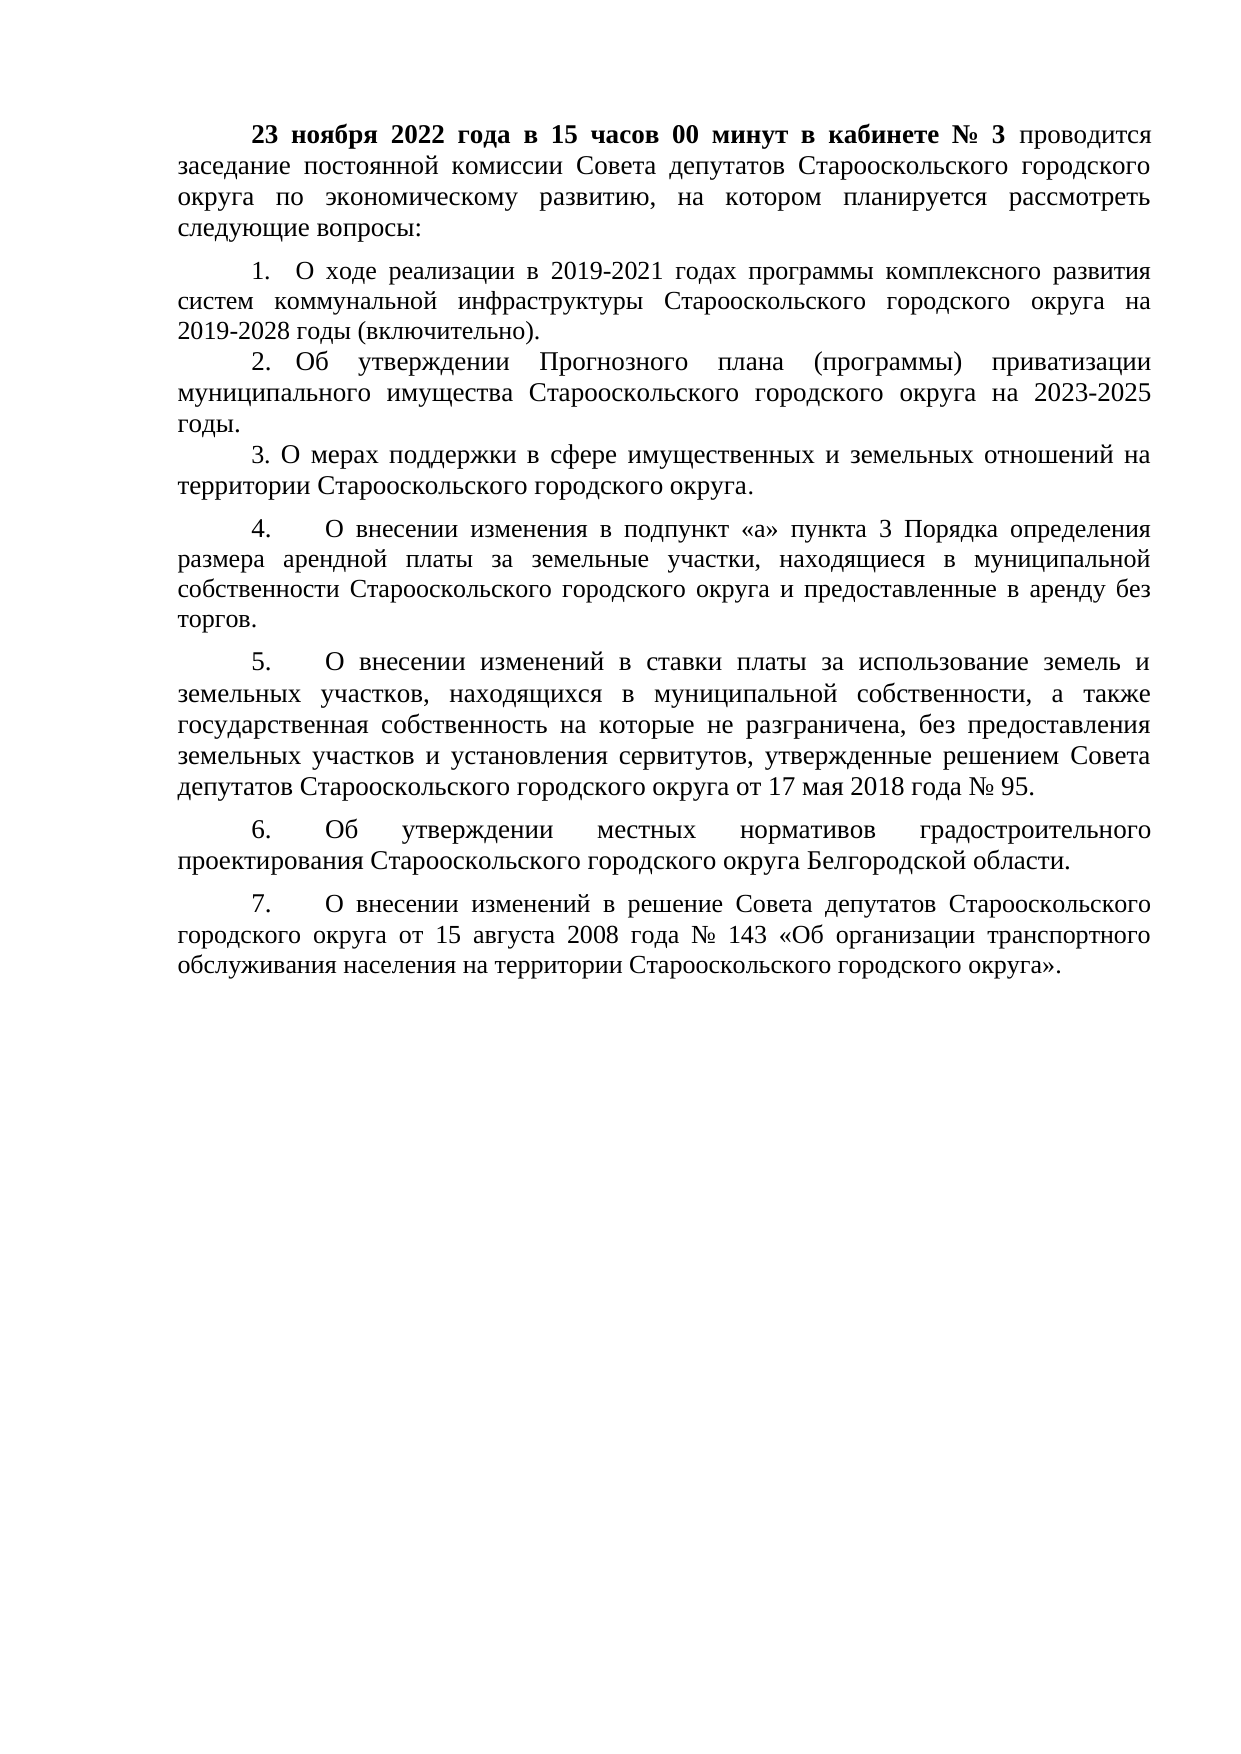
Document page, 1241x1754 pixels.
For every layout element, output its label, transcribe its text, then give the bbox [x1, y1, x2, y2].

list О ходе реализации в 2019-2021 годах программы комплексного развития систем коммунальной инфраструктуры Старооскольского городского округа на 2019-2028 годы (включительно). [177, 255, 1152, 345]
text 23 ноября 2022 года в 15 часов 00 минут в кабинете № 3 проводится заседание постоянной комиссии Совета депутатов Старооскольского городского округа по экономическому развитию, на котором планируется рассмотреть следующие вопросы: [177, 118, 1152, 243]
text 5. О внесении изменений в ставки платы за использование земель и земельных участков, находящихся в муниципальной собственности, а также государственная собственность на которые не разграничена, без предоставления земельных участков и установления сервитутов, утвержденные решением Совета депутатов Старооскольского городского округа от 17 мая 2018 года № 95. [177, 646, 1152, 801]
text 6. Об утверждении местных нормативов градостроительного проектирования Старооскольского городского округа Белгородской области. [177, 813, 1152, 876]
text 7. О внесении изменений в решение Совета депутатов Старооскольского городского округа от 15 августа 2008 года № 143 «Об организации транспортного обслуживания населения на территории Старооскольского городского округа». [177, 887, 1152, 979]
list Об утверждении Прогнозного плана (программы) приватизации муниципального имущества Старооскольского городского округа на 2023-2025 годы. [177, 345, 1152, 438]
text 4. О внесении изменения в подпункт «а» пункта 3 Порядка определения размера арендной платы за земельные участки, находящиеся в муниципальной собственности Старооскольского городского округа и предоставленные в аренду без торгов. [177, 512, 1152, 633]
list О мерах поддержки в сфере имущественных и земельных отношений на территории Старооскольского городского округа. [177, 438, 1152, 500]
